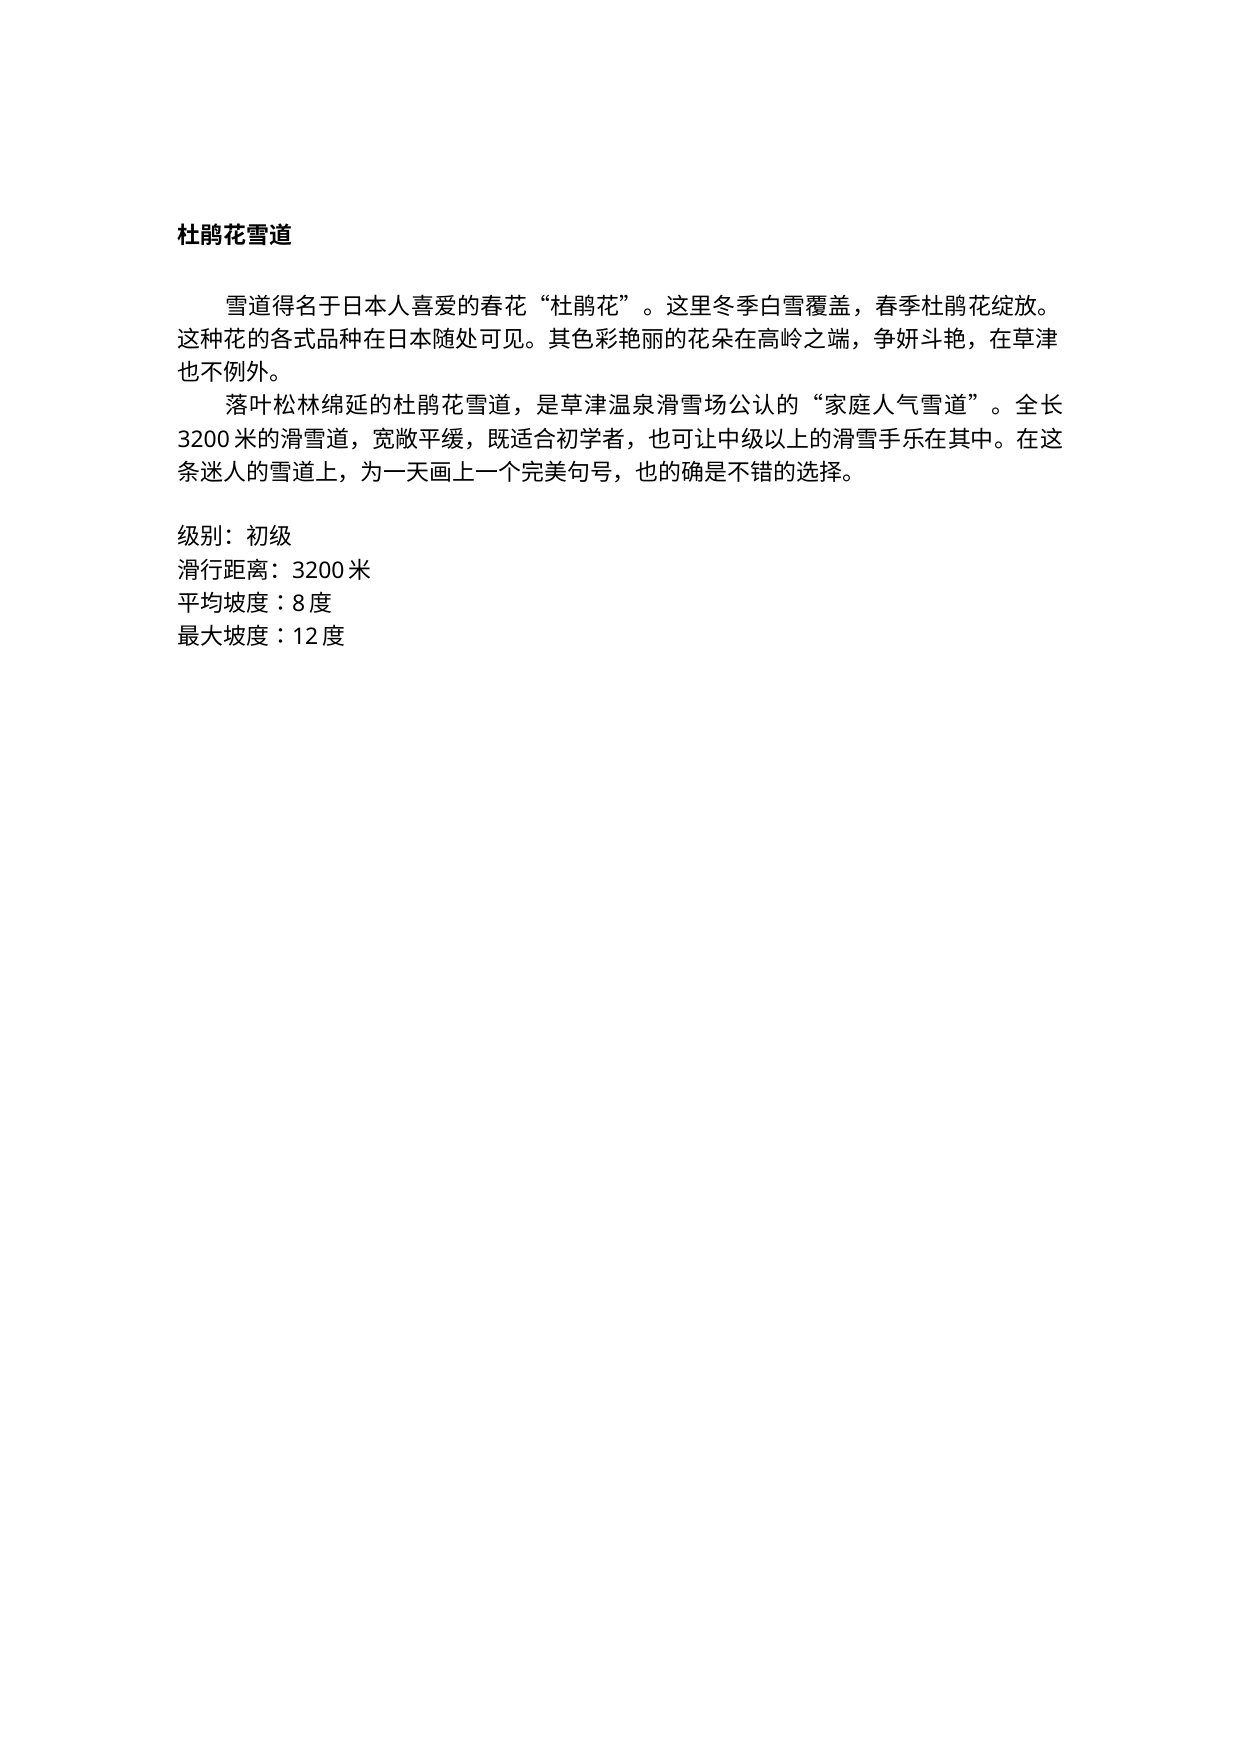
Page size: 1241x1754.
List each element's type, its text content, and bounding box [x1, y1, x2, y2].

text 级别：初级 [177, 518, 1063, 551]
text 最大坡度：12度 [177, 618, 1063, 651]
text 平均坡度：8度 [177, 585, 1063, 618]
text 杜鹃花雪道 [177, 217, 1063, 250]
text 雪道得名于日本人喜爱的春花“杜鹃花”。这里冬季白雪覆盖，春季杜鹃花绽放。这种花的各式品种在日本随处可见。其色彩艳丽的花朵在高岭之端，争妍斗艳，在草津也不例外。 [177, 287, 1063, 387]
text 落叶松林绵延的杜鹃花雪道，是草津温泉滑雪场公认的“家庭人气雪道”。全长3200米的滑雪道，宽敞平缓，既适合初学者，也可让中级以上的滑雪手乐在其中。在这条迷人的雪道上，为一天画上一个完美句号，也的确是不错的选择。 [177, 387, 1063, 487]
text 滑行距离：3200米 [177, 551, 1063, 585]
